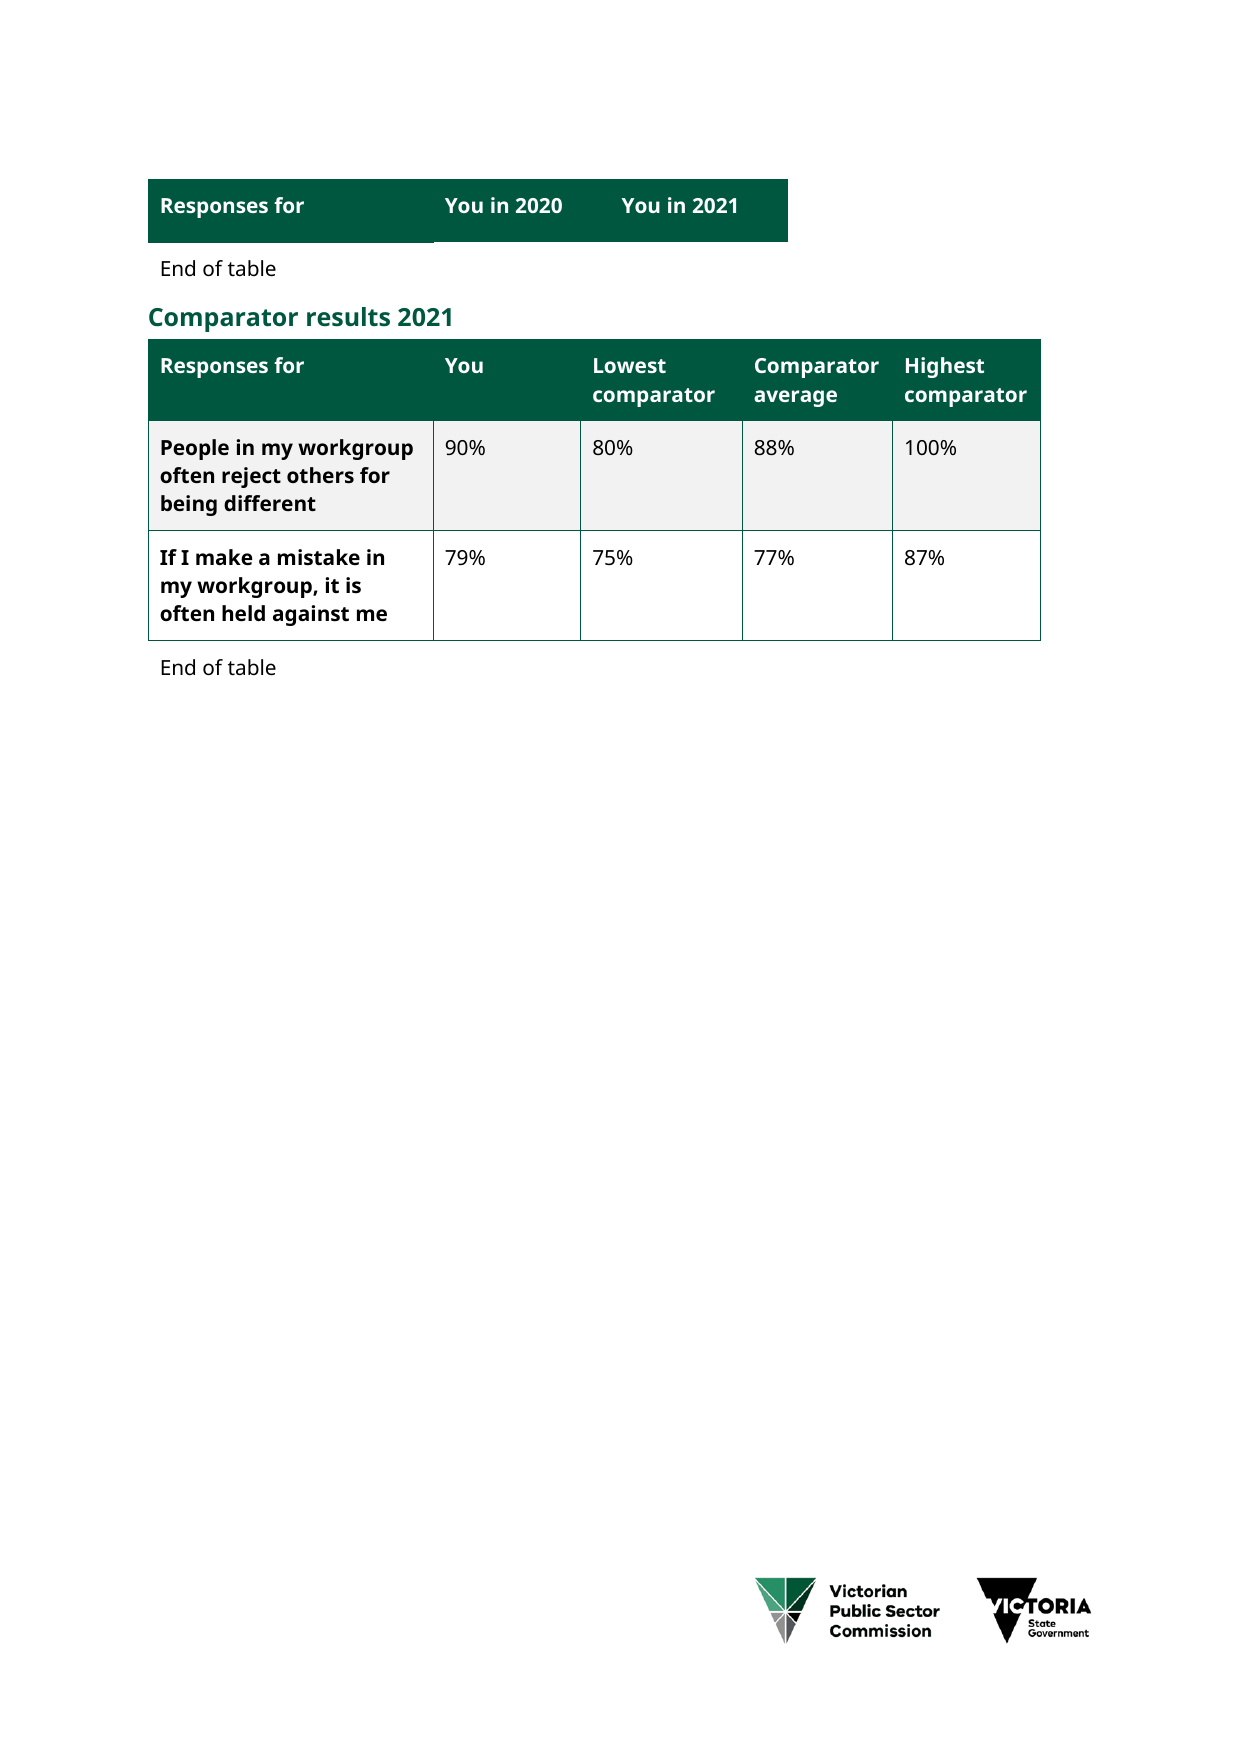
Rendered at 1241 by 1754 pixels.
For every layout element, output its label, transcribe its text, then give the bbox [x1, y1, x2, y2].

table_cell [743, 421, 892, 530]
subtitle Comparator results 2021 [148, 299, 1092, 333]
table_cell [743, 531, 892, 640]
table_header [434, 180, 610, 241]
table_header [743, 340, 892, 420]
picture [754, 1577, 1093, 1645]
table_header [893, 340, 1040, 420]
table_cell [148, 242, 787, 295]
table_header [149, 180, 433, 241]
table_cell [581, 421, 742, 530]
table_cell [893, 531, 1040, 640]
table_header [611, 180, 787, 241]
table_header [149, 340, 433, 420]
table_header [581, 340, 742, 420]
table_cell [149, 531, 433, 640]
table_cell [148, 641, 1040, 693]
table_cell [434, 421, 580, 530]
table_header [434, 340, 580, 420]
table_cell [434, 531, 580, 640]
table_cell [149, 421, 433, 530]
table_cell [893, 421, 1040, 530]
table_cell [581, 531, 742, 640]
